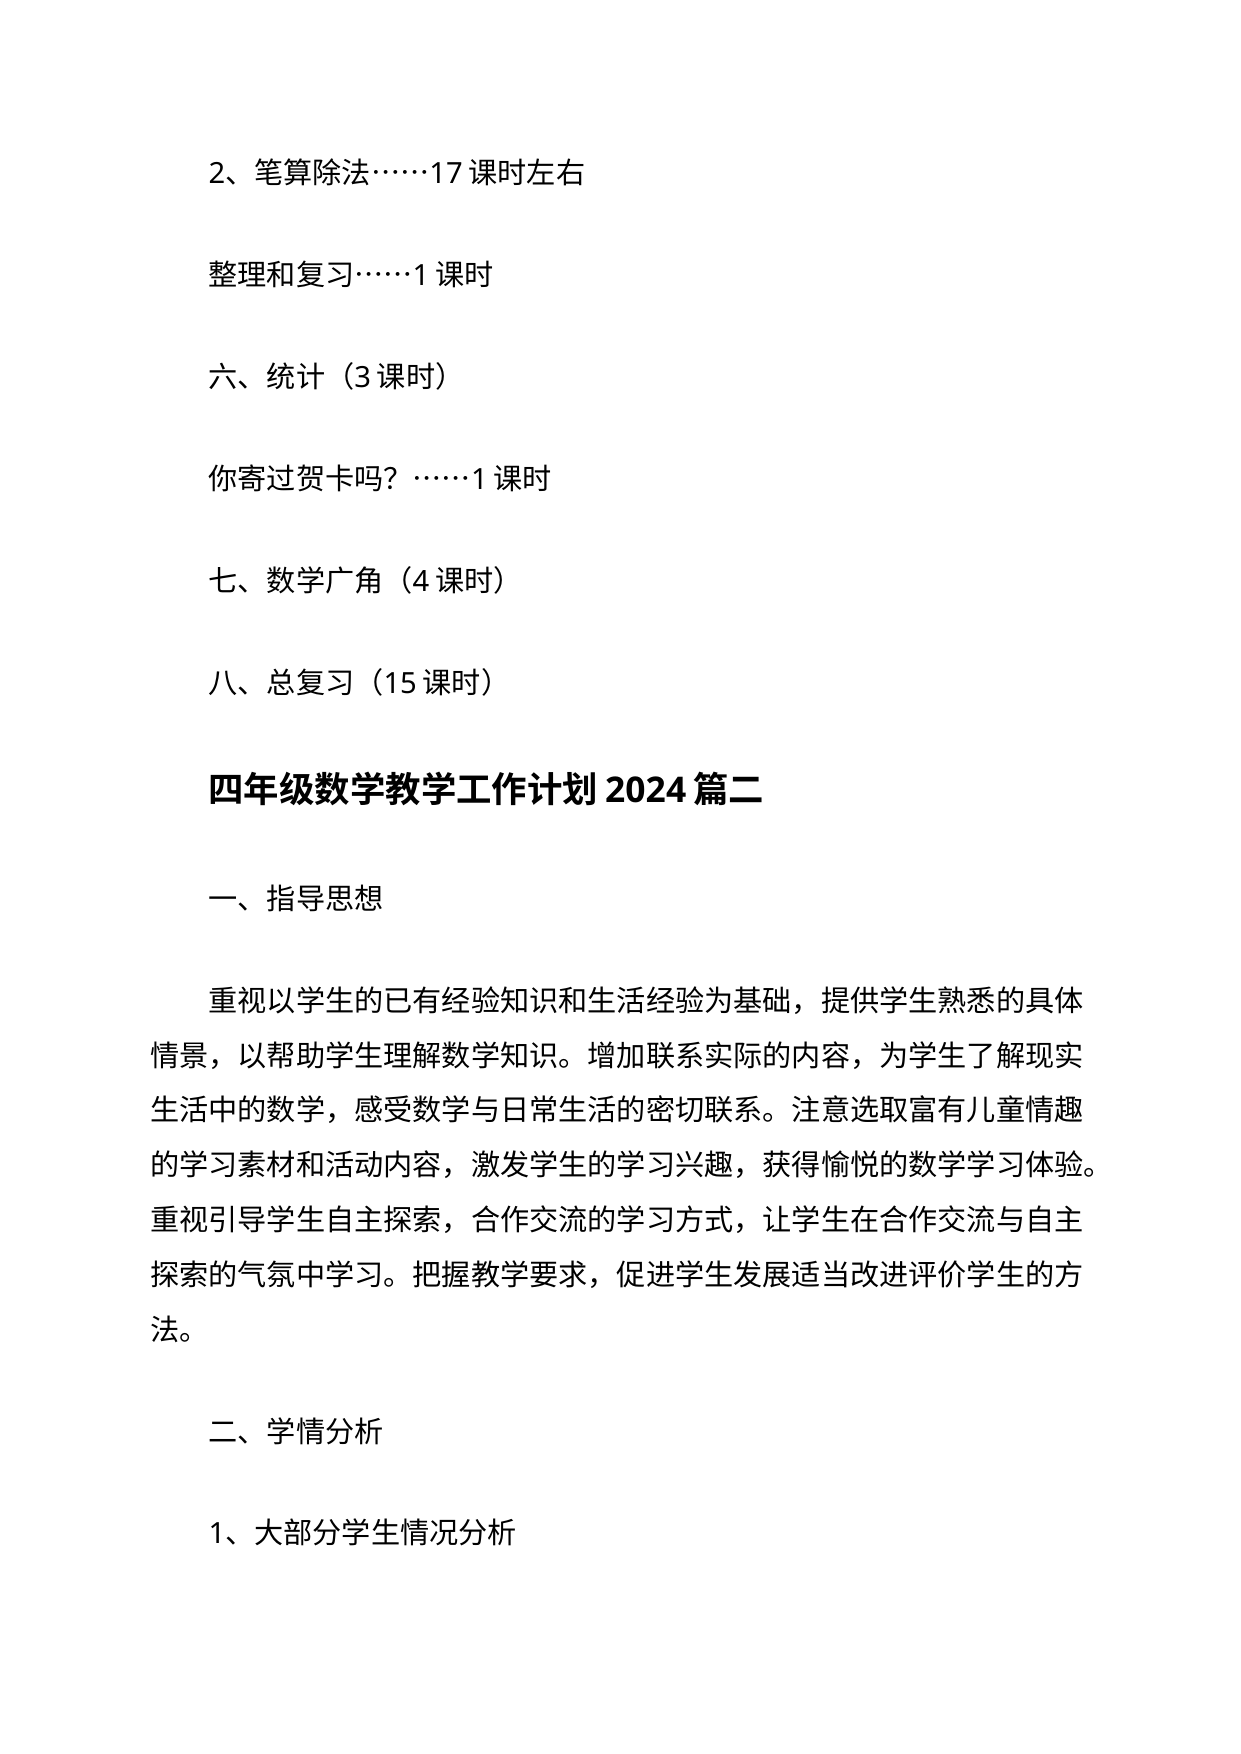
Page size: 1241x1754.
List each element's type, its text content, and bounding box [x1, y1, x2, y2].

text 2、笔算除法……17课时左右 [150, 150, 1090, 192]
text 八、总复习（15课时） [150, 660, 1090, 702]
text 一、指导思想 [150, 875, 1090, 918]
text 整理和复习……1课时 [150, 252, 1090, 294]
text 1、大部分学生情况分析 [150, 1510, 1090, 1552]
text 你寄过贺卡吗？……1课时 [150, 456, 1090, 498]
text 六、统计（3课时） [150, 354, 1090, 396]
text 四年级数学教学工作计划2024篇二 [150, 762, 1090, 813]
text 重视以学生的已有经验知识和生活经验为基础，提供学生熟悉的具体情景，以帮助学生理解数学知识。增加联系实际的内容，为学生了解现实生活中的数学，感受数学与日常生活的密切联系。注意选取富有儿童情趣的学习素材和活动内容，激发学生的学习兴趣，获得愉悦的数学学习体验。重视引导学生自主探索，合作交流的学习方式，让学生在合作交流与自主探索的气氛中学习。把握教学要求，促进学生发展适当改进评价学生的方法。 [150, 977, 1090, 1349]
text 二、学情分析 [150, 1408, 1090, 1451]
text 七、数学广角（4课时） [150, 558, 1090, 600]
